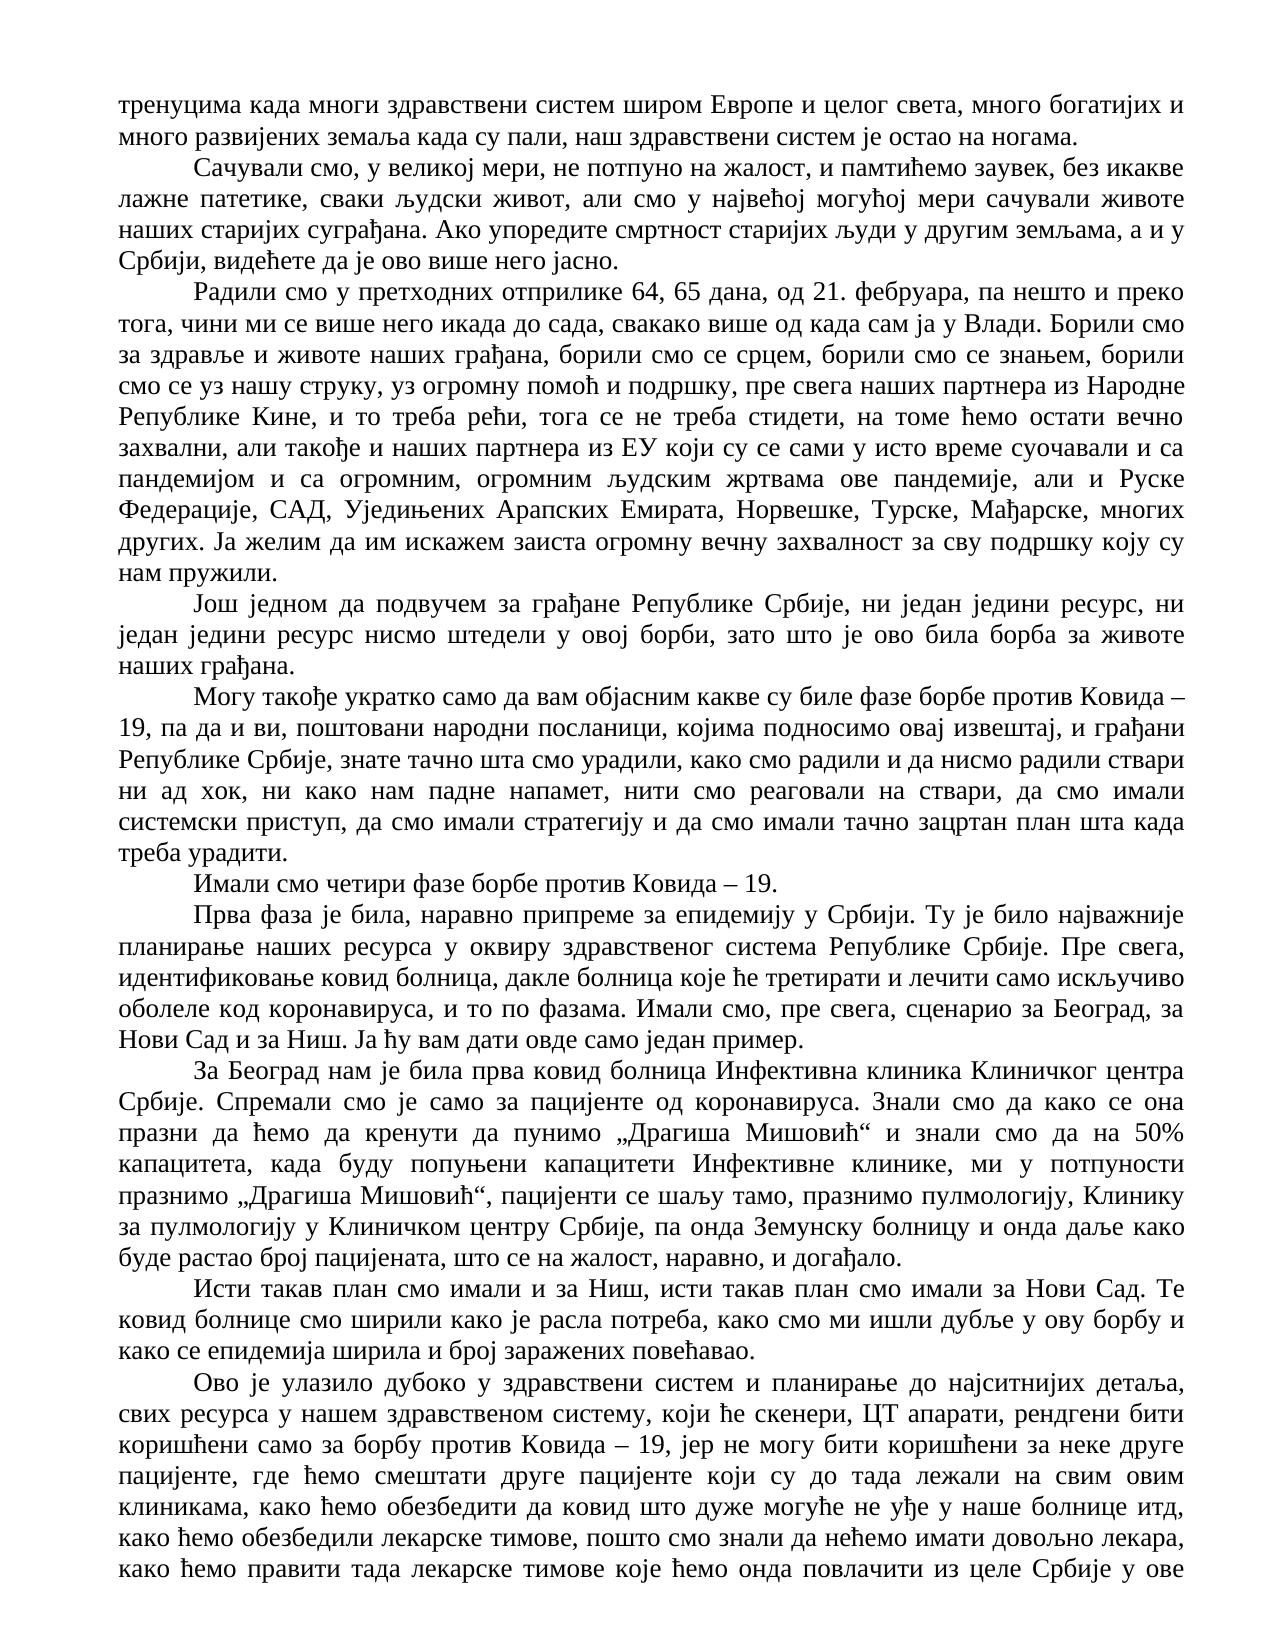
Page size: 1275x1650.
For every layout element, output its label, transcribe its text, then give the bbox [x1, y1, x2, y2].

text Сачували смо, у великој мери, не потпуно на жалост, и памтићемо заувек, без икакве лажне патетике, сваки људски живот, али смо у највећој могућој мери сачували животе наших старијих суграђана. Ако упоредите смртност старијих људи у другим земљама, а и у Србији, видећете да је ово више него јасно. [118, 151, 1186, 276]
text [118, 1366, 1186, 1584]
text За Београд нам је била прва ковид болница Инфективна клиника Клиничког центра Србије. Спремали смо је само за пацијенте од коронавируса. Знали смо да како се она празни да ћемо да кренути да пунимо „Драгиша Мишовић“ и знали смо да на 50% капацитета, када буду попуњени капацитети Инфективне клинике, ми у потпуности празнимо „Драгиша Мишовић“, пацијенти се шаљу тамо, празнимо пулмологију, Клинику за пулмологију у Клиничком центру Србије, па онда Земунску болницу и онда даље како буде растао број пацијената, што се на жалост, наравно, и догађало. [118, 1054, 1186, 1272]
text Још једном да подвучем за грађане Републике Србије, ни један једини ресурс, ни један једини ресурс нисмо штедели у овој борби, зато што је ово била борба за животе наших грађана. [118, 587, 1186, 680]
text Исти такав план смо имали и за Ниш, исти такав план смо имали за Нови Сад. Те ковид болнице смо ширили како је расла потреба, како смо ми ишли дубље у ову борбу и како се епидемија ширила и број заражених повећавао. [118, 1272, 1186, 1366]
text Имали смо четири фазе борбе против Ковида – 19. [118, 867, 1186, 898]
text Радили смо у претходних отприлике 64, 65 дана, од 21. фебруара, па нешто и преко тога, чини ми се више него икада до сада, свакако више од када сам ја у Влади. Борили смо за здравље и животе наших грађана, борили смо се срцем, борили смо се знањем, борили смо се уз нашу струку, уз огромну помоћ и подршку, пре свега наших партнера из Народне Републике Кине, и то треба рећи, тога се не треба стидети, на томе ћемо остати вечно захвални, али такође и наших партнера из ЕУ који су се сами у исто време суочавали и са пандемијом и са огромним, огромним људским жртвама ове пандемије, али и Руске Федерације, САД, Уједињених Арапских Емирата, Норвешке, Турске, Мађарске, многих других. Ја желим да им искажем заиста огромну вечну захвалност за сву подршку коју су нам пружили. [118, 276, 1186, 587]
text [118, 89, 1186, 151]
text Прва фаза је била, наравно припреме за епидемију у Србији. Ту је било најважније планирање наших ресурса у оквиру здравственог система Републике Србије. Пре свега, идентификовање ковид болница, дакле болница које ће третирати и лечити само искључиво оболеле код коронавируса, и то по фазама. Имали смо, пре свега, сценарио за Београд, за Нови Сад и за Ниш. Ја ћу вам дати овде само један пример. [118, 898, 1186, 1054]
text Могу такође укратко само да вам објасним какве су биле фазе борбе против Ковида – 19, па да и ви, поштовани народни посланици, којима подносимо овај извештај, и грађани Републике Србије, знате тачно шта смо урадили, како смо радили и да нисмо радили ствари ни ад хок, ни како нам падне напамет, нити смо реаговали на ствари, да смо имали системски приступ, да смо имали стратегију и да смо имали тачно зацртан план шта када треба урадити. [118, 680, 1186, 867]
